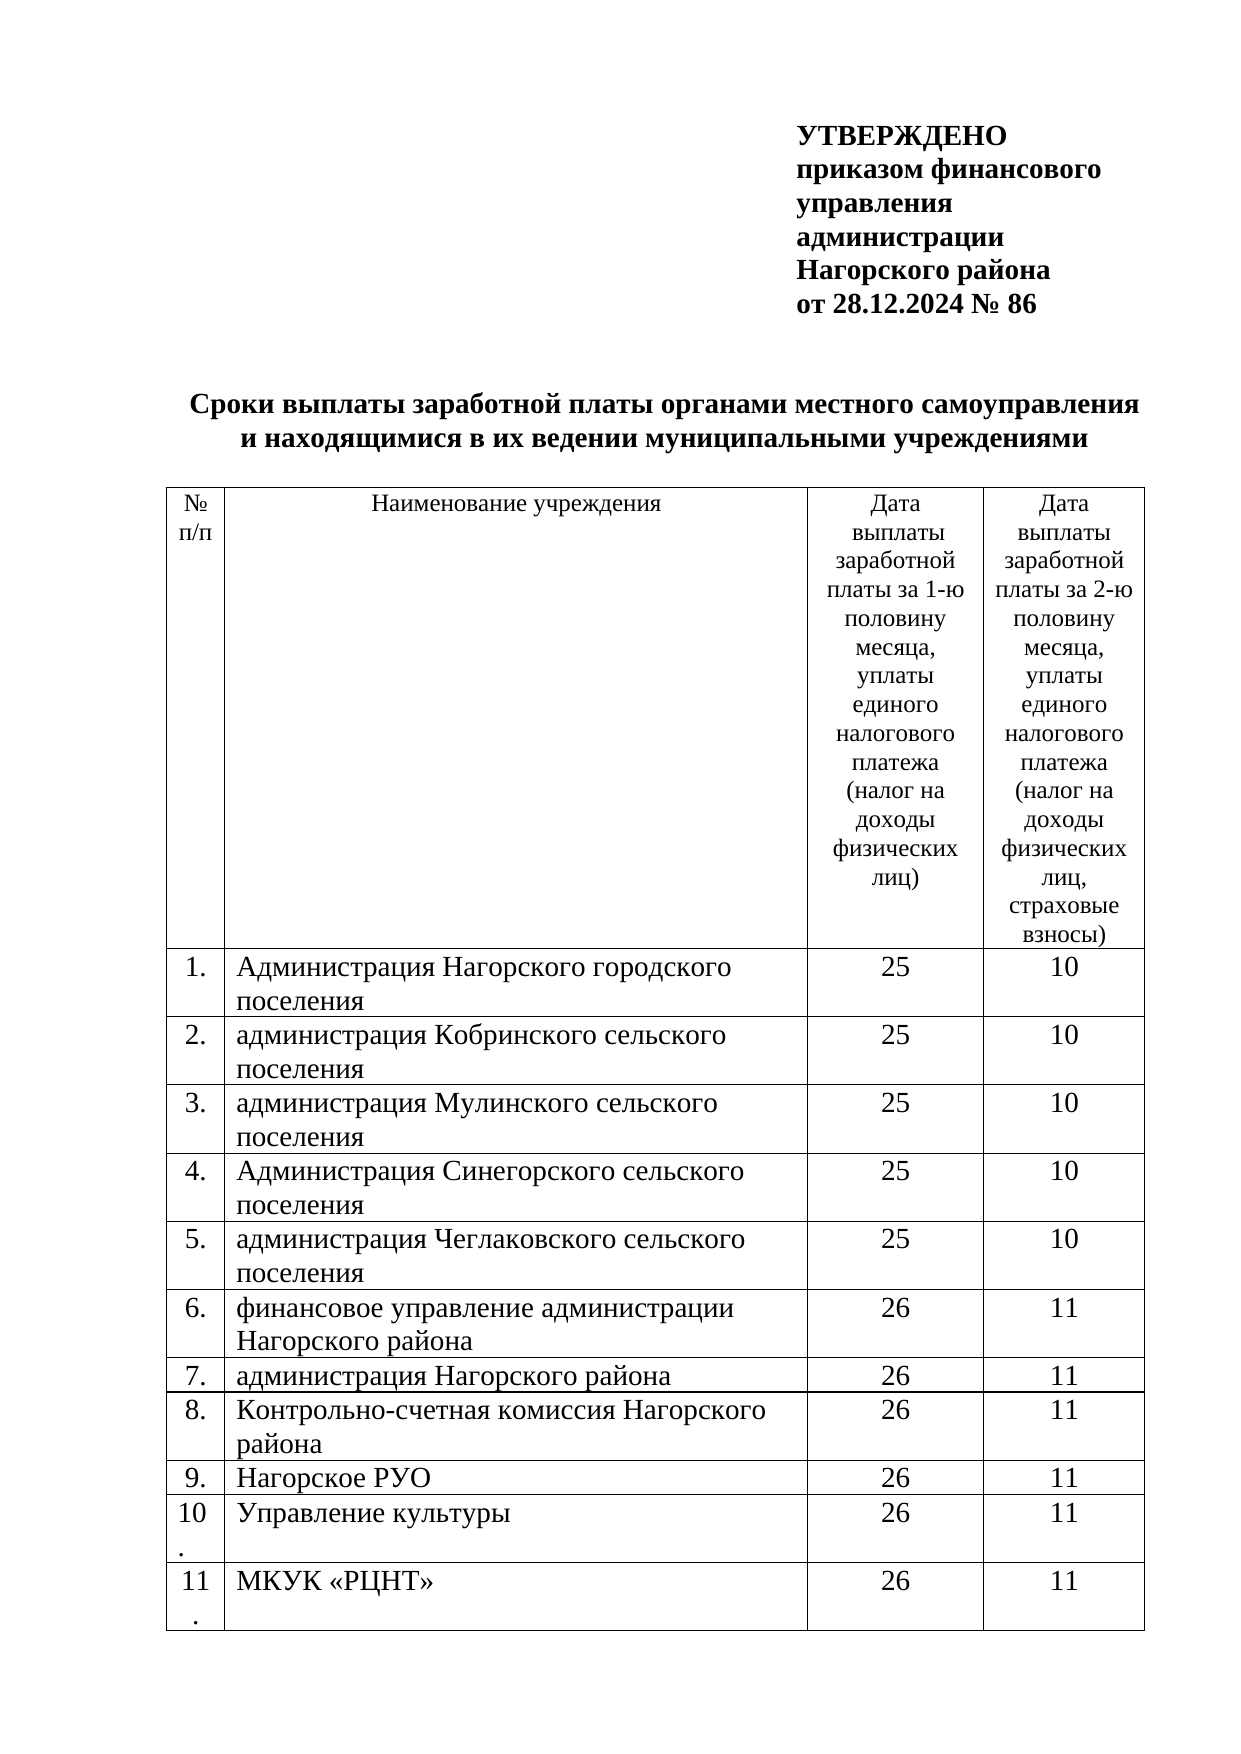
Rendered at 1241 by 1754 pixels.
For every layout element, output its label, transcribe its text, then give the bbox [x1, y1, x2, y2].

table_cell 11. [167, 1563, 224, 1630]
table_cell Управление культуры [225, 1495, 807, 1562]
table_cell 26 [808, 1495, 983, 1562]
table_cell 25 [808, 1017, 983, 1084]
table_cell 25 [808, 1154, 983, 1221]
table_cell 11 [984, 1461, 1144, 1494]
table_cell 26 [808, 1290, 983, 1357]
table_cell администрация Кобринского сельского поселения [225, 1017, 807, 1084]
table_cell Администрация Нагорского городского поселения [225, 949, 807, 1016]
table_cell 7. [167, 1358, 224, 1391]
table_cell администрация Чеглаковского сельского поселения [225, 1222, 807, 1289]
table_cell 6. [167, 1290, 224, 1357]
table_cell 8. [167, 1393, 224, 1459]
table_cell 26 [808, 1393, 983, 1459]
text УТВЕРЖДЕНО [796, 118, 1152, 152]
table_header Дата выплаты заработной платы за 2-ю половину месяца, уплаты единого налогового платежа (налог на доходы физических лиц, страховые взносы) [984, 488, 1144, 948]
table_cell 1. [167, 949, 224, 1016]
table_cell 10 [984, 1222, 1144, 1289]
table_cell 26 [808, 1358, 983, 1391]
table_cell администрация Мулинского сельского поселения [225, 1085, 807, 1152]
table_cell 11 [984, 1358, 1144, 1391]
table_cell 11 [984, 1393, 1144, 1459]
table_cell 4. [167, 1154, 224, 1221]
table_cell финансовое управление администрации Нагорского района [225, 1290, 807, 1357]
table_cell 11 [984, 1290, 1144, 1357]
table_cell Администрация Синегорского сельского поселения [225, 1154, 807, 1221]
table_cell Контрольно-счетная комиссия Нагорского района [225, 1393, 807, 1459]
table_cell Нагорское РУО [225, 1461, 807, 1494]
table_cell администрация Нагорского района [225, 1358, 807, 1391]
table_cell 10. [167, 1495, 224, 1562]
text Сроки выплаты заработной платы органами местного самоуправления и находящимися в их ведении муниципальными учреждениями [177, 386, 1152, 453]
table_cell 11 [984, 1495, 1144, 1562]
table_cell 10 [984, 1085, 1144, 1152]
table_cell 26 [808, 1461, 983, 1494]
text от 28.12.2024 № 86 [796, 286, 1152, 319]
table_cell 25 [808, 1085, 983, 1152]
table_header Наименование учреждения [225, 488, 807, 948]
table_cell 3. [167, 1085, 224, 1152]
table_cell 25 [808, 949, 983, 1016]
table_cell 25 [808, 1222, 983, 1289]
table_cell 2. [167, 1017, 224, 1084]
table_cell 10 [984, 949, 1144, 1016]
text приказом финансового управления администрации Нагорского района [796, 152, 1152, 286]
table_header № п/п [167, 488, 224, 948]
table_cell 10 [984, 1154, 1144, 1221]
table_cell 10 [984, 1017, 1144, 1084]
table_cell 26 [808, 1563, 983, 1630]
table_cell 5. [167, 1222, 224, 1289]
table_cell 11 [984, 1563, 1144, 1630]
table_header Дата выплаты заработной платы за 1-ю половину месяца, уплаты единого налогового платежа (налог на доходы физических лиц) [808, 488, 983, 948]
table_cell 9. [167, 1461, 224, 1494]
table_cell МКУК «РЦНТ» [225, 1563, 807, 1630]
